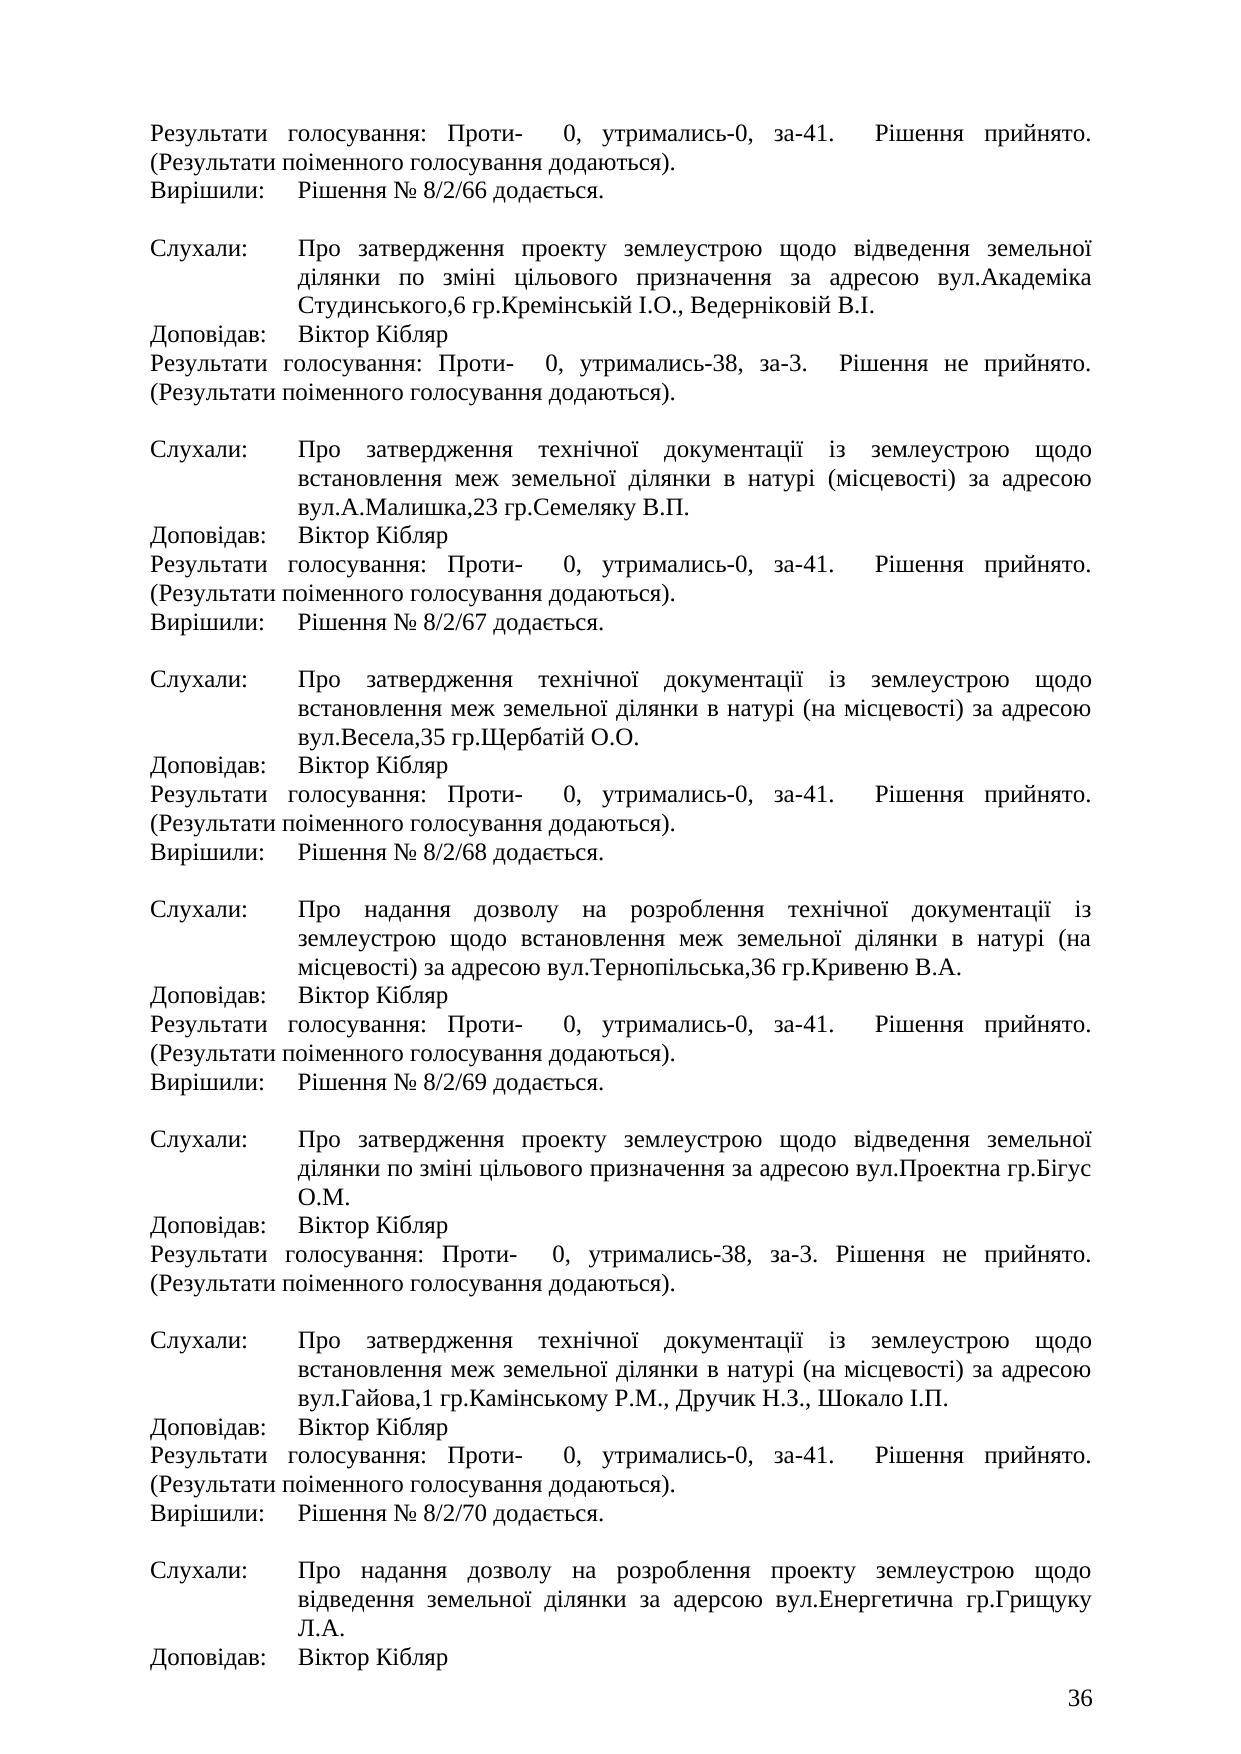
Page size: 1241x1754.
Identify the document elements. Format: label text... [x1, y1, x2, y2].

text Результати голосування: Проти- 0, утримались-0, за-41. Рішення прийнято.(Результати поіменного голосування додаються). [150, 549, 1092, 607]
text Результати голосування: Проти- 0, утримались-38, за-3. Рішення не прийнято.(Результати поіменного голосування додаються). [150, 348, 1092, 406]
text Слухали: Про надання дозволу на розроблення проекту землеустрою щодо відведення земельної ділянки за адерсою вул.Енергетична гр.Грищуку Л.А. [150, 1556, 1092, 1642]
text Доповідав: Віктор Кібляр [150, 1211, 1092, 1239]
text Доповідав: Віктор Кібляр [150, 1642, 1092, 1671]
text Слухали: Про затвердження проекту землеустрою щодо відведення земельної ділянки по зміні цільового призначення за адресою вул.Академіка Студинського,6 гр.Кремінській І.О., Ведерніковій В.І. [150, 233, 1092, 319]
text Слухали: Про затвердження технічної документації із землеустрою щодо встановлення меж земельної ділянки в натурі (на місцевості) за адресою вул.Гайова,1 гр.Камінському Р.М., Дручик Н.З., Шокало І.П. [150, 1326, 1092, 1412]
text Результати голосування: Проти- 0, утримались-0, за-41. Рішення прийнято.(Результати поіменного голосування додаються). [150, 779, 1092, 837]
text Результати голосування: Проти- 0, утримались-0, за-41. Рішення прийнято.(Результати поіменного голосування додаються). [150, 118, 1092, 176]
text Вирішили: Рішення № 8/2/67 додається. [150, 607, 1092, 636]
text Вирішили: Рішення № 8/2/66 додається. [150, 176, 1092, 204]
text Доповідав: Віктор Кібляр [150, 981, 1092, 1009]
text Доповідав: Віктор Кібляр [150, 751, 1092, 779]
text Результати голосування: Проти- 0, утримались-0, за-41. Рішення прийнято.(Результати поіменного голосування додаються). [150, 1009, 1092, 1067]
text Вирішили: Рішення № 8/2/69 додається. [150, 1067, 1092, 1096]
text Результати голосування: Проти- 0, утримались-0, за-41. Рішення прийнято.(Результати поіменного голосування додаються). [150, 1441, 1092, 1498]
text Вирішили: Рішення № 8/2/68 додається. [150, 837, 1092, 866]
text Результати голосування: Проти- 0, утримались-38, за-3. Рішення не прийнято.(Результати поіменного голосування додаються). [150, 1239, 1092, 1297]
text Слухали: Про надання дозволу на розроблення технічної документації із землеустрою щодо встановлення меж земельної ділянки в натурі (на місцевості) за адресою вул.Тернопільська,36 гр.Кривеню В.А. [150, 894, 1092, 981]
text Вирішили: Рішення № 8/2/70 додається. [150, 1498, 1092, 1527]
text Слухали: Про затвердження технічної документації із землеустрою щодо встановлення меж земельної ділянки в натурі (на місцевості) за адресою вул.Весела,35 гр.Щербатій О.О. [150, 664, 1092, 751]
text Слухали: Про затвердження технічної документації із землеустрою щодо встановлення меж земельної ділянки в натурі (місцевості) за адресою вул.А.Малишка,23 гр.Семеляку В.П. [150, 434, 1092, 521]
text Доповідав: Віктор Кібляр [150, 1412, 1092, 1441]
text Доповідав: Віктор Кібляр [150, 319, 1092, 348]
text Доповідав: Віктор Кібляр [150, 521, 1092, 549]
text Слухали: Про затвердження проекту землеустрою щодо відведення земельної ділянки по зміні цільового призначення за адресою вул.Проектна гр.Бігус О.М. [150, 1124, 1092, 1211]
